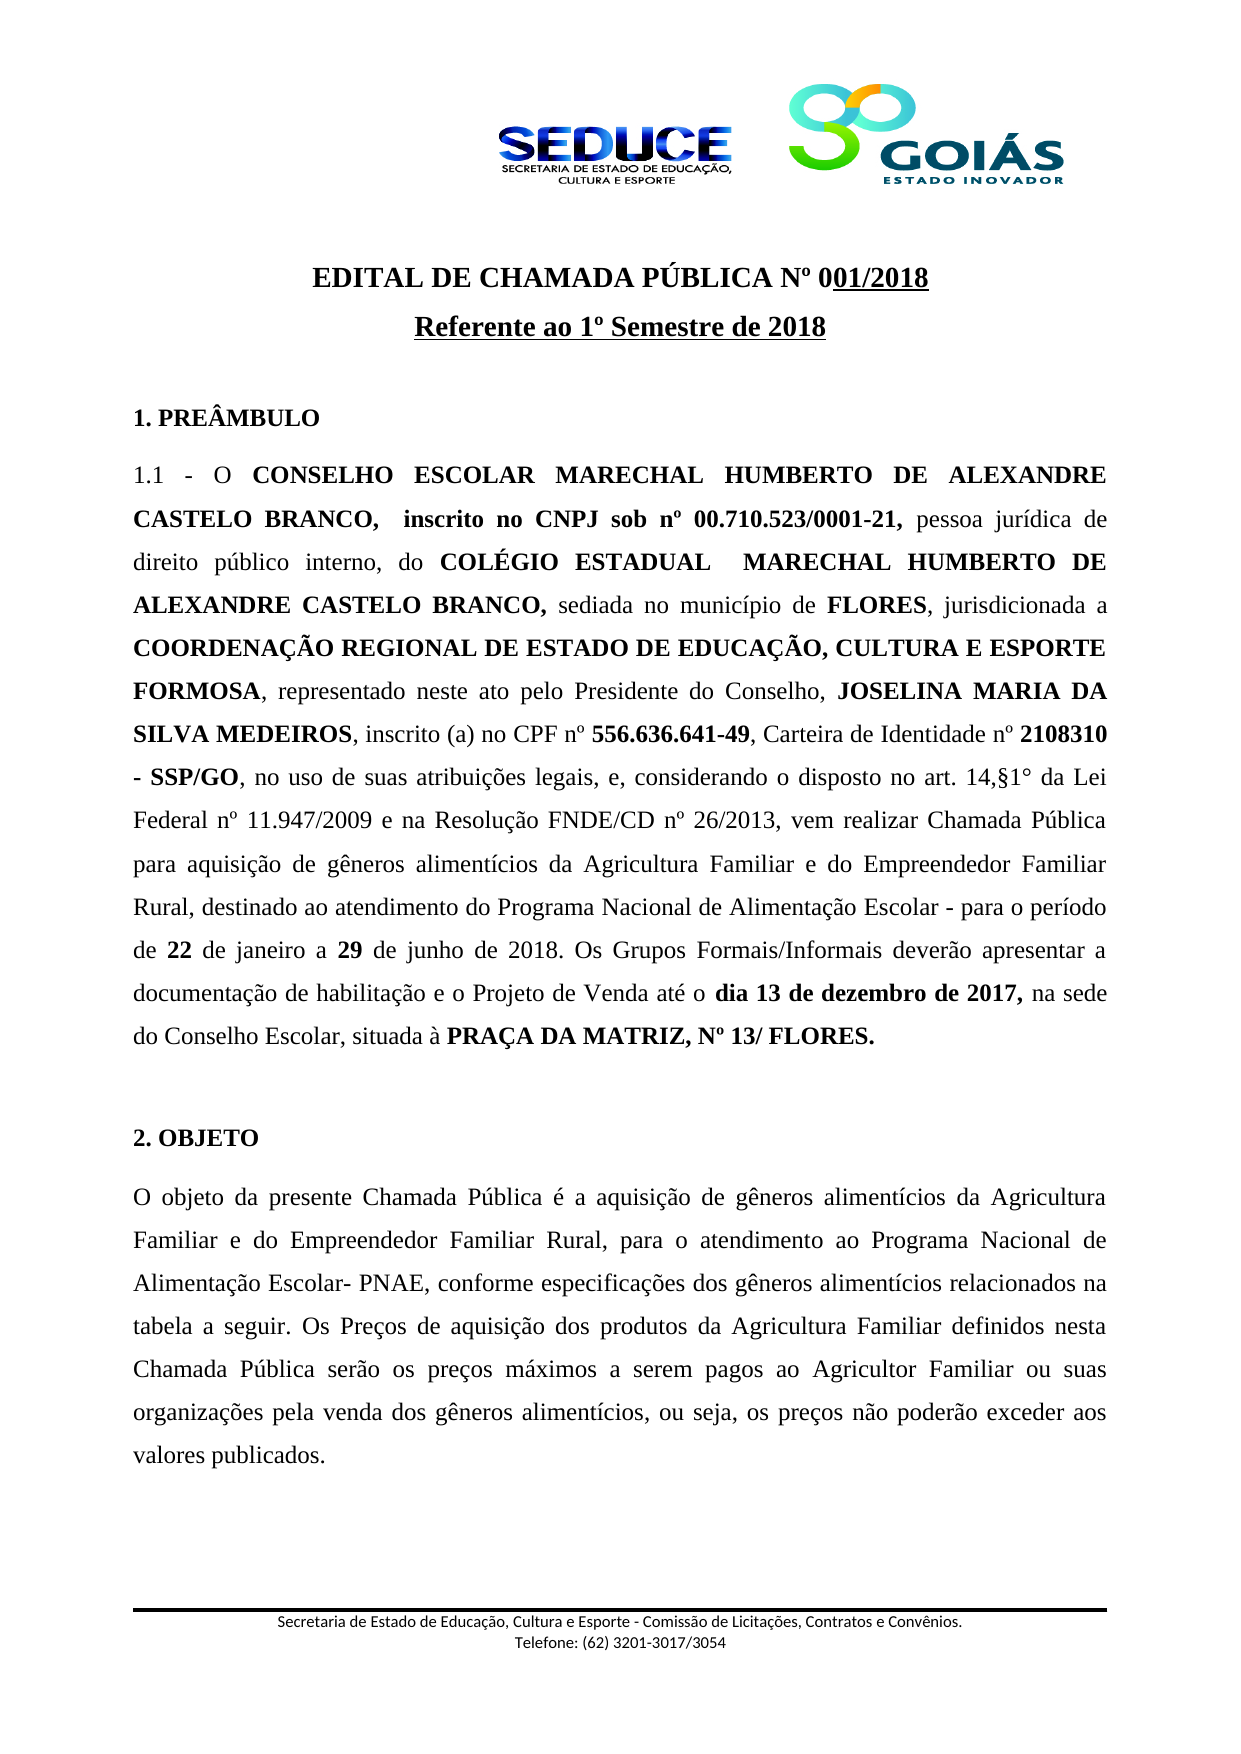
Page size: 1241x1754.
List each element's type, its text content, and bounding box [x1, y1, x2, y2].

text 2. OBJETO [133, 1123, 1107, 1152]
text 1.1 - O CONSELHO ESCOLAR MARECHAL HUMBERTO DE ALEXANDRE CASTELO BRANCO, inscrito no CNPJ sob nº 00.710.523/0001-21, pessoa jurídica de direito público interno, do COLÉGIO ESTADUAL MARECHAL HUMBERTO DE ALEXANDRE CASTELO BRANCO, sediada no município de FLORES, jurisdicionada a COORDENAÇÃO REGIONAL DE ESTADO DE EDUCAÇÃO, CULTURA E ESPORTE FORMOSA, representado neste ato pelo Presidente do Conselho, JOSELINA MARIA DA SILVA MEDEIROS, inscrito (a) no CPF nº 556.636.641-49, Carteira de Identidade nº 2108310 - SSP/GO, no uso de suas atribuições legais, e, considerando o disposto no art. 14,§1° da Lei Federal nº 11.947/2009 e na Resolução FNDE/CD nº 26/2013, vem realizar Chamada Pública para aquisição de gêneros alimentícios da Agricultura Familiar e do Empreendedor Familiar Rural, destinado ao atendimento do Programa Nacional de Alimentação Escolar - para o período de 22 de janeiro a 29 de junho de 2018. Os Grupos Formais/Informais deverão apresentar a documentação de habilitação e o Projeto de Venda até o dia 13 de dezembro de 2017, na sede do Conselho Escolar, situada à PRAÇA DA MATRIZ, Nº 13/ FLORES. [133, 461, 1107, 1050]
text 1. PREÂMBULO [133, 403, 1107, 432]
text EDITAL DE CHAMADA PÚBLICA Nº 001/2018 [133, 260, 1107, 294]
text Referente ao 1º Semestre de 2018 [133, 309, 1107, 343]
text O objeto da presente Chamada Pública é a aquisição de gêneros alimentícios da Agricultura Familiar e do Empreendedor Familiar Rural, para o atendimento ao Programa Nacional de Alimentação Escolar- PNAE, conforme especificações dos gêneros alimentícios relacionados na tabela a seguir. Os Preços de aquisição dos produtos da Agricultura Familiar definidos nesta Chamada Pública serão os preços máximos a serem pagos ao Agricultor Familiar ou suas organizações pela venda dos gêneros alimentícios, ou seja, os preços não poderão exceder aos valores publicados. [133, 1182, 1107, 1469]
picture [477, 73, 1108, 212]
